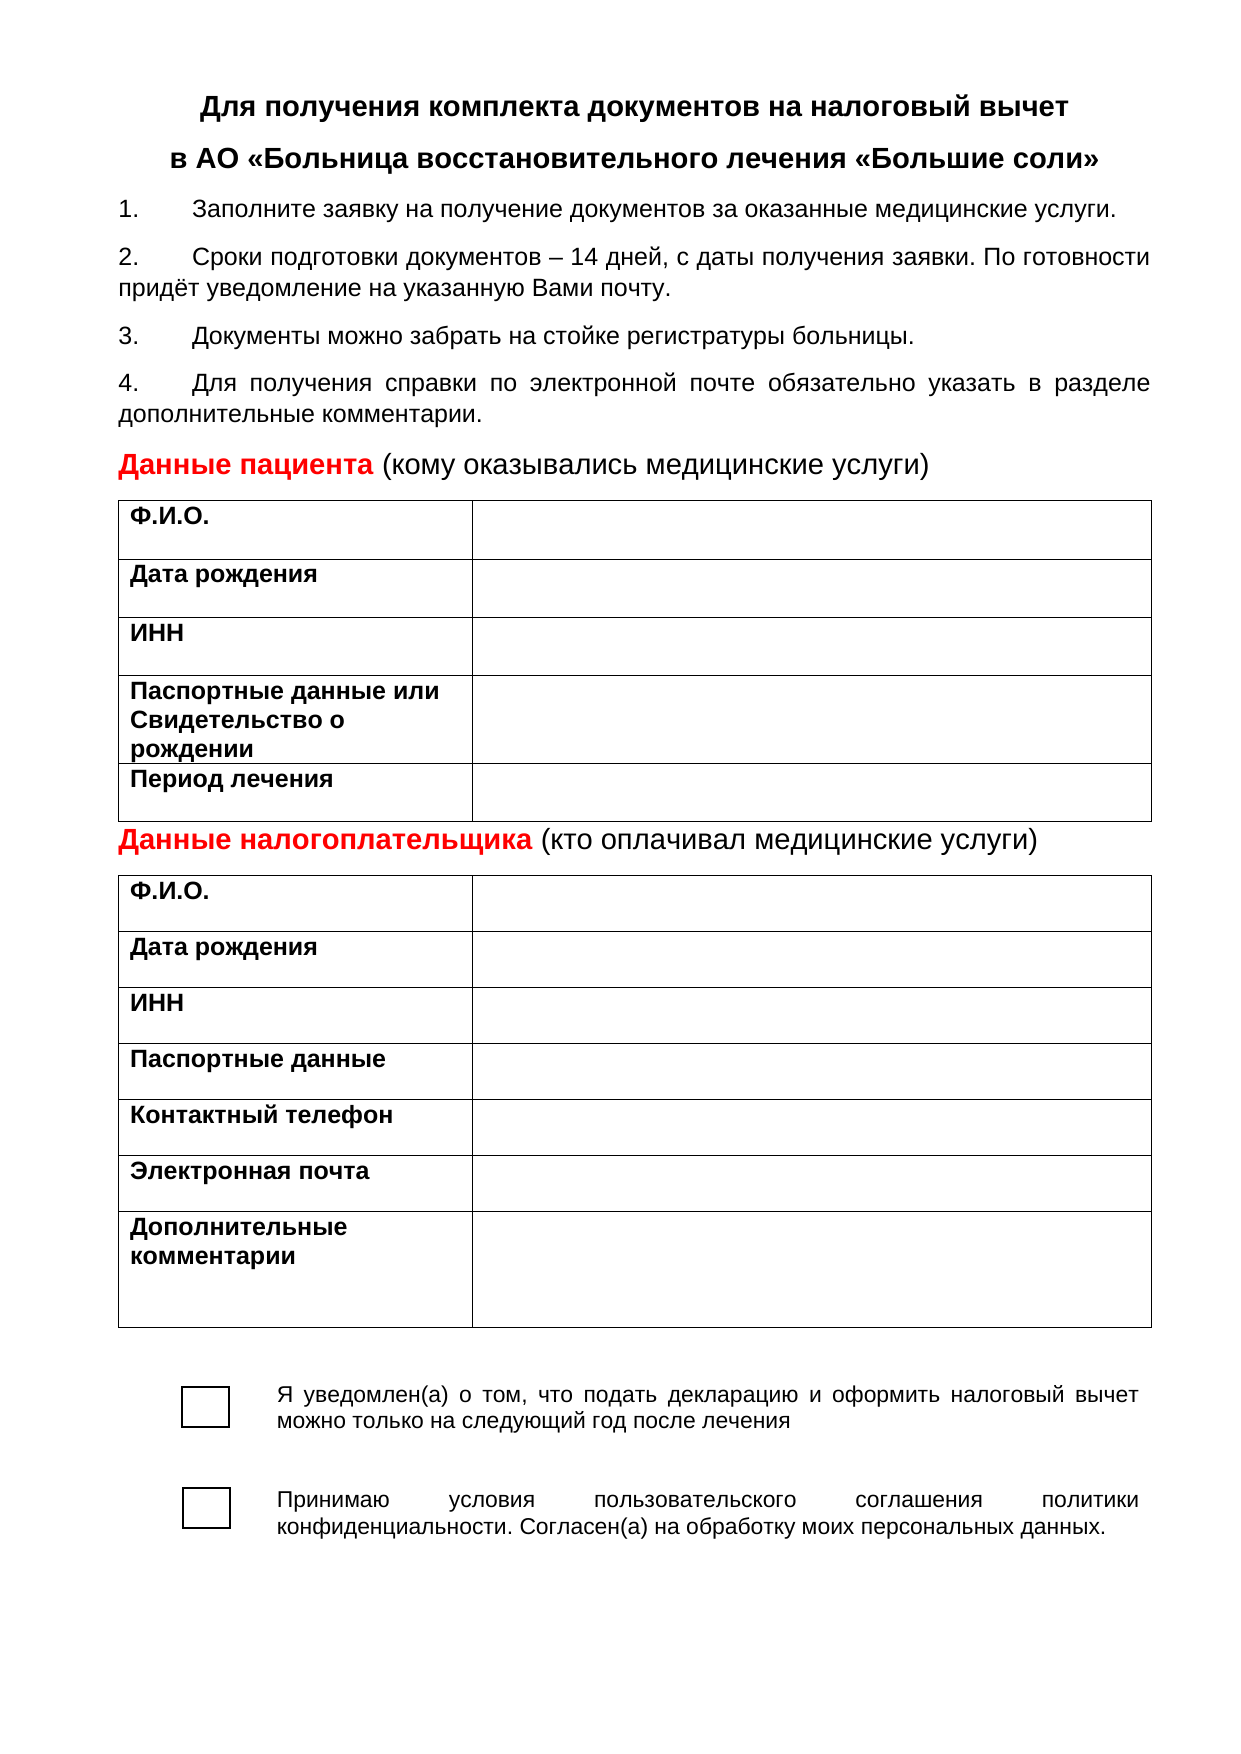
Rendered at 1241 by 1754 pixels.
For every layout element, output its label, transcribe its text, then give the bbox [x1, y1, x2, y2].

text 4. Для получения справки по электронной почте обязательно указать в разделе дополнительные комментарии. [118, 368, 1152, 428]
table_cell [473, 988, 1151, 1043]
text 3. Документы можно забрать на стойке регистратуры больницы. [118, 321, 1152, 349]
table_cell Паспортные данные или Свидетельство о рождении [119, 676, 472, 763]
table_header Ф.И.О. [119, 876, 472, 931]
table_header Принимаю условия пользовательского соглашения политики конфиденциальности. Согласен(а) на обработку моих персональных данных. [265, 1486, 1151, 1539]
table_cell [473, 1156, 1151, 1211]
table_cell [473, 560, 1151, 617]
text 2. Сроки подготовки документов – 14 дней, с даты получения заявки. По готовности придёт уведомление на указанную Вами почту. [118, 242, 1152, 302]
text Данные пациента (кому оказывались медицинские услуги) [118, 447, 1152, 481]
table_header [118, 1381, 265, 1434]
table_cell [473, 676, 1151, 763]
table_header Я уведомлен(а) о том, что подать декларацию и оформить налоговый вычет можно только на следующий год после лечения [265, 1381, 1151, 1434]
table_cell [473, 932, 1151, 987]
text Для получения комплекта документов на налоговый вычет [118, 89, 1152, 122]
table_cell [473, 1044, 1151, 1099]
table_cell Дата рождения [119, 560, 472, 617]
table_cell Дата рождения [119, 932, 472, 987]
table_cell [473, 618, 1151, 675]
table_cell [473, 764, 1151, 821]
table_cell ИНН [119, 618, 472, 675]
table_cell ИНН [119, 988, 472, 1043]
table_header Ф.И.О. [119, 501, 472, 558]
table_cell [473, 1100, 1151, 1155]
table_cell Контактный телефон [119, 1100, 472, 1155]
text в АО «Больница восстановительного лечения «Большие соли» [118, 141, 1152, 175]
text Данные налогоплательщика (кто оплачивал медицинские услуги) [118, 822, 1152, 856]
table_cell [473, 1212, 1151, 1327]
table_cell Электронная почта [119, 1156, 472, 1211]
text 1. Заполните заявку на получение документов за оказанные медицинские услуги. [118, 194, 1152, 223]
table_cell Паспортные данные [119, 1044, 472, 1099]
table_header [118, 1486, 265, 1539]
table_cell Период лечения [119, 764, 472, 821]
table_header [473, 876, 1151, 931]
table_header [473, 501, 1151, 558]
table_cell Дополнительные комментарии [119, 1212, 472, 1327]
